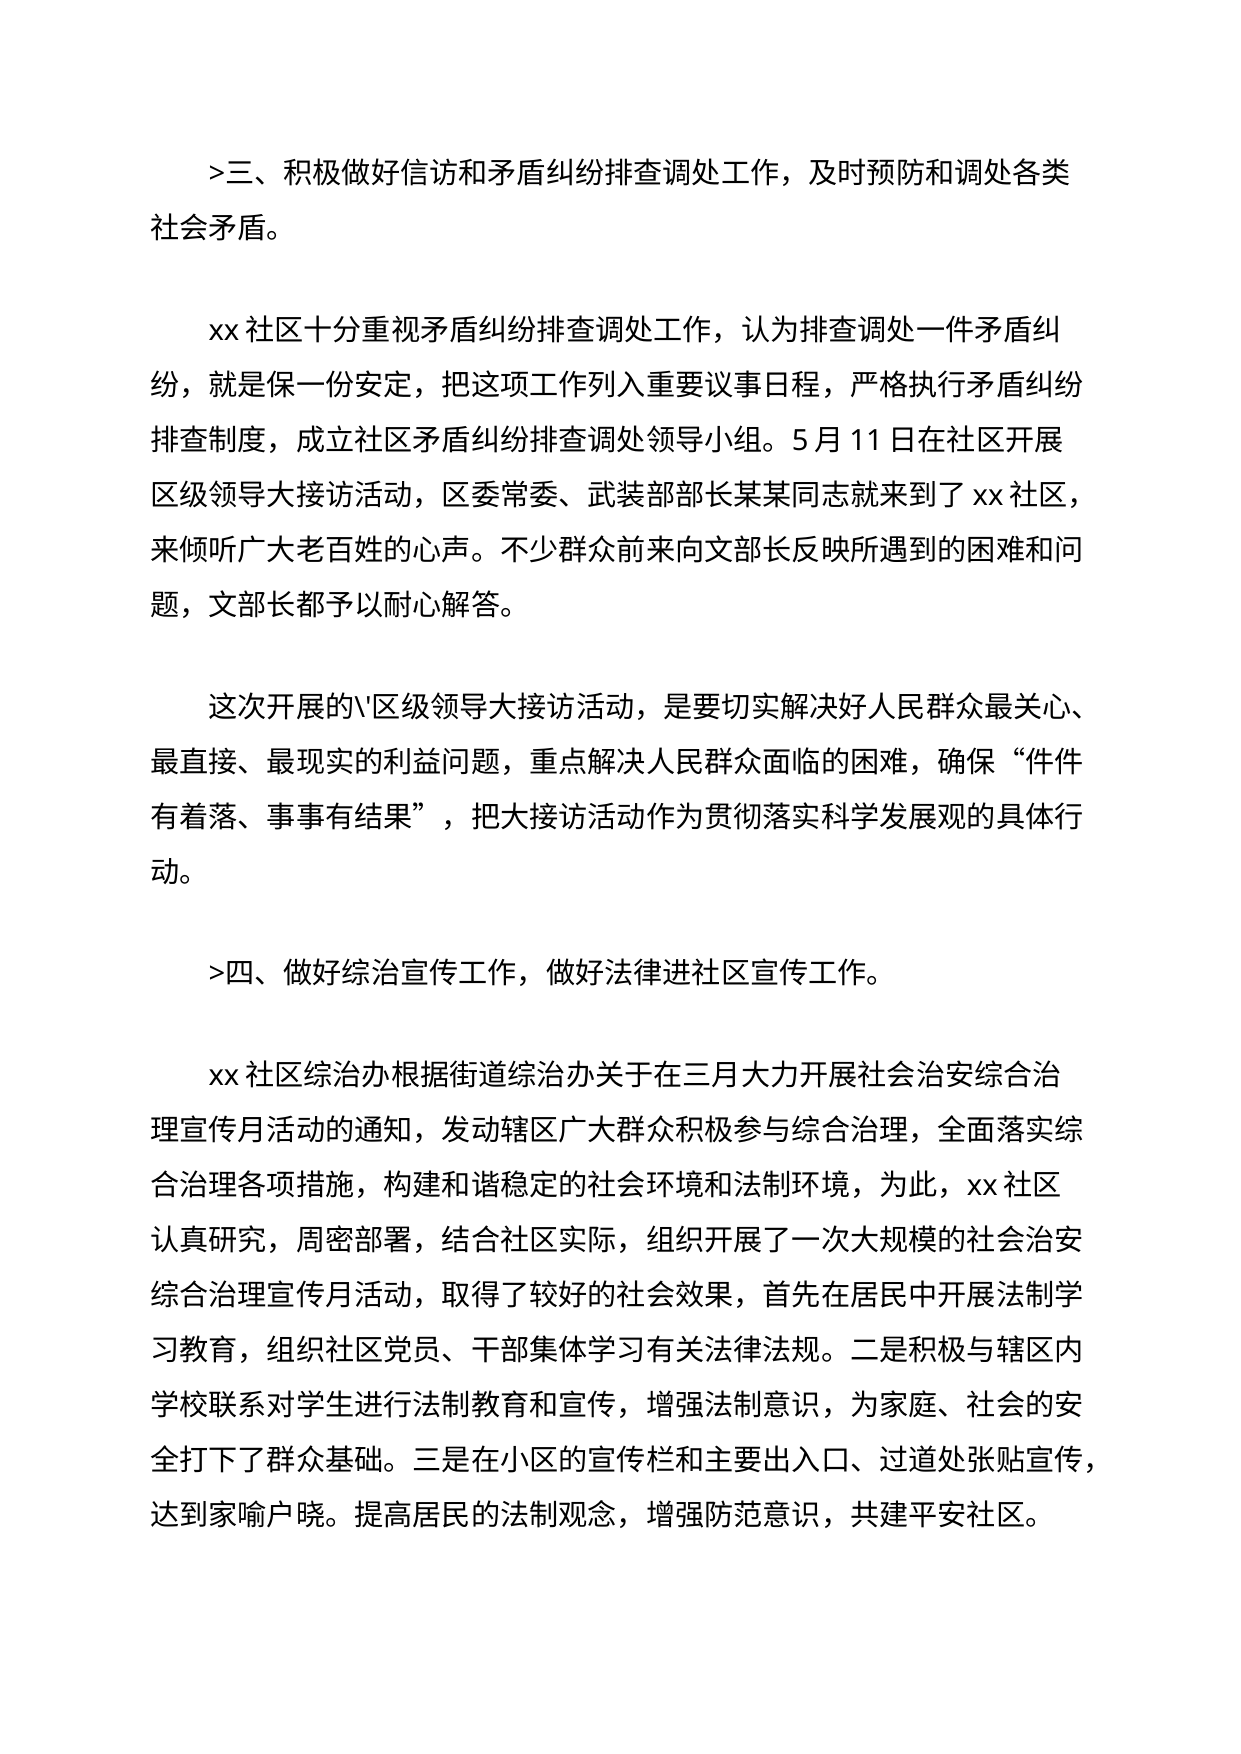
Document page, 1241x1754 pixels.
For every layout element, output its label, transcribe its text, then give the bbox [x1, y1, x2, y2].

text 这次开展的\'区级领导大接访活动，是要切实解决好人民群众最关心、最直接、最现实的利益问题，重点解决人民群众面临的困难，确保“件件有着落、事事有结果”，把大接访活动作为贯彻落实科学发展观的具体行动。 [150, 683, 1090, 890]
text xx社区综治办根据街道综治办关于在三月大力开展社会治安综合治理宣传月活动的通知，发动辖区广大群众积极参与综合治理，全面落实综合治理各项措施，构建和谐稳定的社会环境和法制环境，为此，xx社区认真研究，周密部署，结合社区实际，组织开展了一次大规模的社会治安综合治理宣传月活动，取得了较好的社会效果，首先在居民中开展法制学习教育，组织社区党员、干部集体学习有关法律法规。二是积极与辖区内学校联系对学生进行法制教育和宣传，增强法制意识，为家庭、社会的安全打下了群众基础。三是在小区的宣传栏和主要出入口、过道处张贴宣传，达到家喻户晓。提高居民的法制观念，增强防范意识，共建平安社区。 [150, 1052, 1090, 1533]
text >四、做好综治宣传工作，做好法律进社区宣传工作。 [150, 950, 1090, 992]
text xx社区十分重视矛盾纠纷排查调处工作，认为排查调处一件矛盾纠纷，就是保一份安定，把这项工作列入重要议事日程，严格执行矛盾纠纷排查制度，成立社区矛盾纠纷排查调处领导小组。5月11日在社区开展区级领导大接访活动，区委常委、武装部部长某某同志就来到了xx社区，来倾听广大老百姓的心声。不少群众前来向文部长反映所遇到的困难和问题，文部长都予以耐心解答。 [150, 307, 1090, 624]
text >三、积极做好信访和矛盾纠纷排查调处工作，及时预防和调处各类社会矛盾。 [150, 150, 1090, 247]
